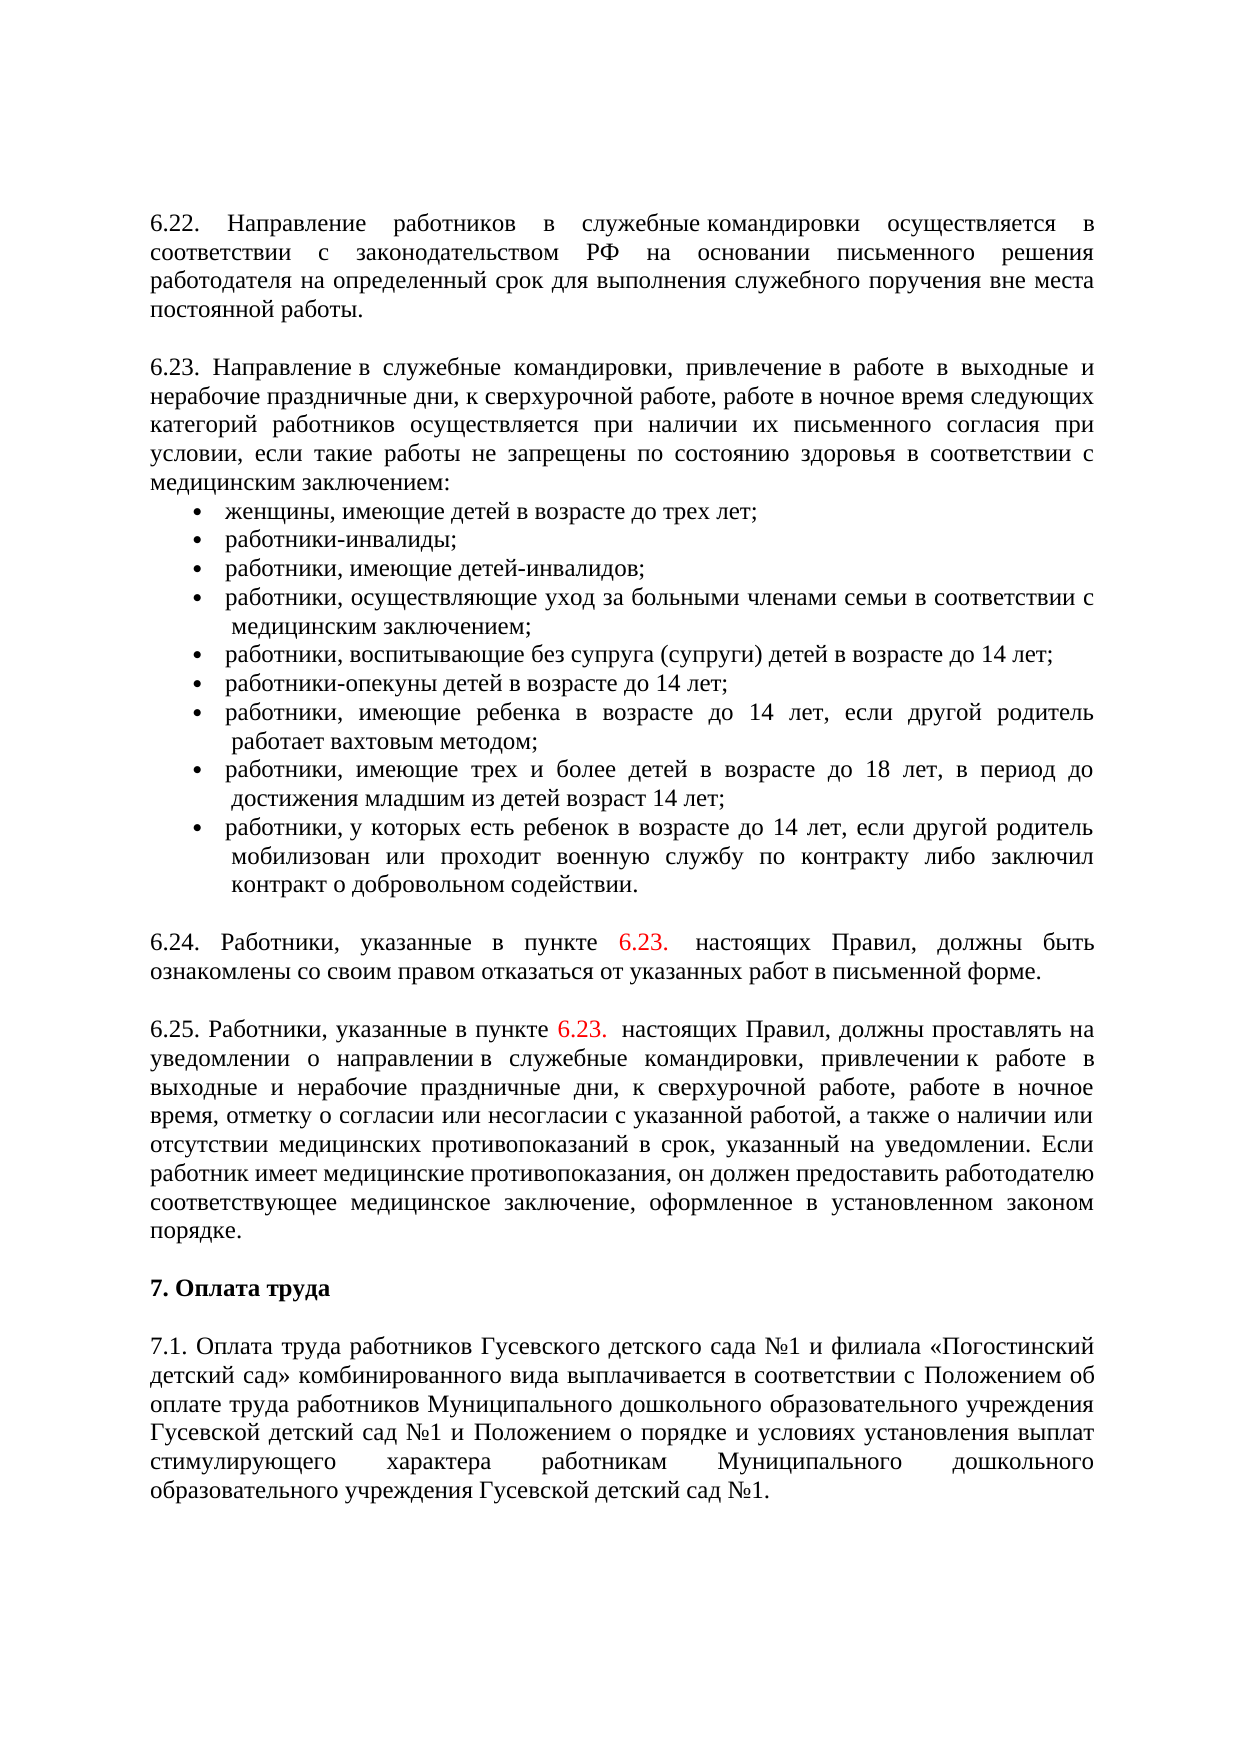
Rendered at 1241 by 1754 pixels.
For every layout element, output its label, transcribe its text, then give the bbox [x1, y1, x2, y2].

list работники, воспитывающие без супруга (супруги) детей в возрасте до 14 лет; [194, 755, 1095, 784]
list работники, имеющие ребенка в возрасте до 14 лет, если другой родитель работает вахтовым методом; [194, 812, 1095, 870]
list работники, имеющие трех и более детей в возрасте до 18 лет, в период до достижения младшим из детей возраст 14 лет; [194, 870, 1095, 927]
list работники, осуществляющие уход за больными членами семьи в соответствии с медицинским заключением; [194, 697, 1095, 755]
list женщины, имеющие детей в возрасте до трех лет; [194, 611, 1095, 640]
text 6.23. Направление в служебные командировки, привлечение в работе в выходные и нерабочие праздничные дни, к сверхурочной работе, работе в ночное время следующих категорий работников осуществляется при наличии их письменного согласия при условии, если такие работы не запрещены по состоянию здоровья в соответствии с медицинским заключением: [150, 467, 1095, 611]
list работники-инвалиды; [194, 640, 1095, 669]
text 6.22. Направление работников в служебные командировки осуществляется в соответствии с законодательством РФ на основании письменного решения работодателя на определенный срок для выполнения служебного поручения вне места постоянной работы. [150, 323, 1095, 438]
list работники-опекуны детей в возрасте до 14 лет; [194, 784, 1095, 812]
text 7. Оплата труда [150, 1418, 1095, 1447]
list работники, у которых есть ребенок в возрасте до 14 лет, если другой родитель мобилизован или проходит военную службу по контракту либо заключил контракт о добровольном содействии. [194, 957, 1095, 1043]
list работники, имеющие детей-инвалидов; [194, 669, 1095, 697]
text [150, 150, 1095, 236]
text 6.25. Работники, указанные в пункте 6.23. настоящих Правил, должны проставлять на уведомлении о направлении в служебные командировки, привлечении к работе в выходные и нерабочие праздничные дни, к сверхурочной работе, работе в ночное время, отметку о согласии или несогласии с указанной работой, а также о наличии или отсутствии медицинских противопоказаний в срок, указанный на уведомлении. Если работник имеет медицинские противопоказания, он должен предоставить работодателю соответствующее медицинское заключение, оформленное в установленном законом порядке. [150, 1159, 1095, 1389]
text 6.24. Работники, указанные в пункте 6.23. настоящих Правил, должны быть ознакомлены со своим правом отказаться от указанных работ в письменной форме. [150, 1072, 1095, 1129]
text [150, 1476, 1095, 1591]
